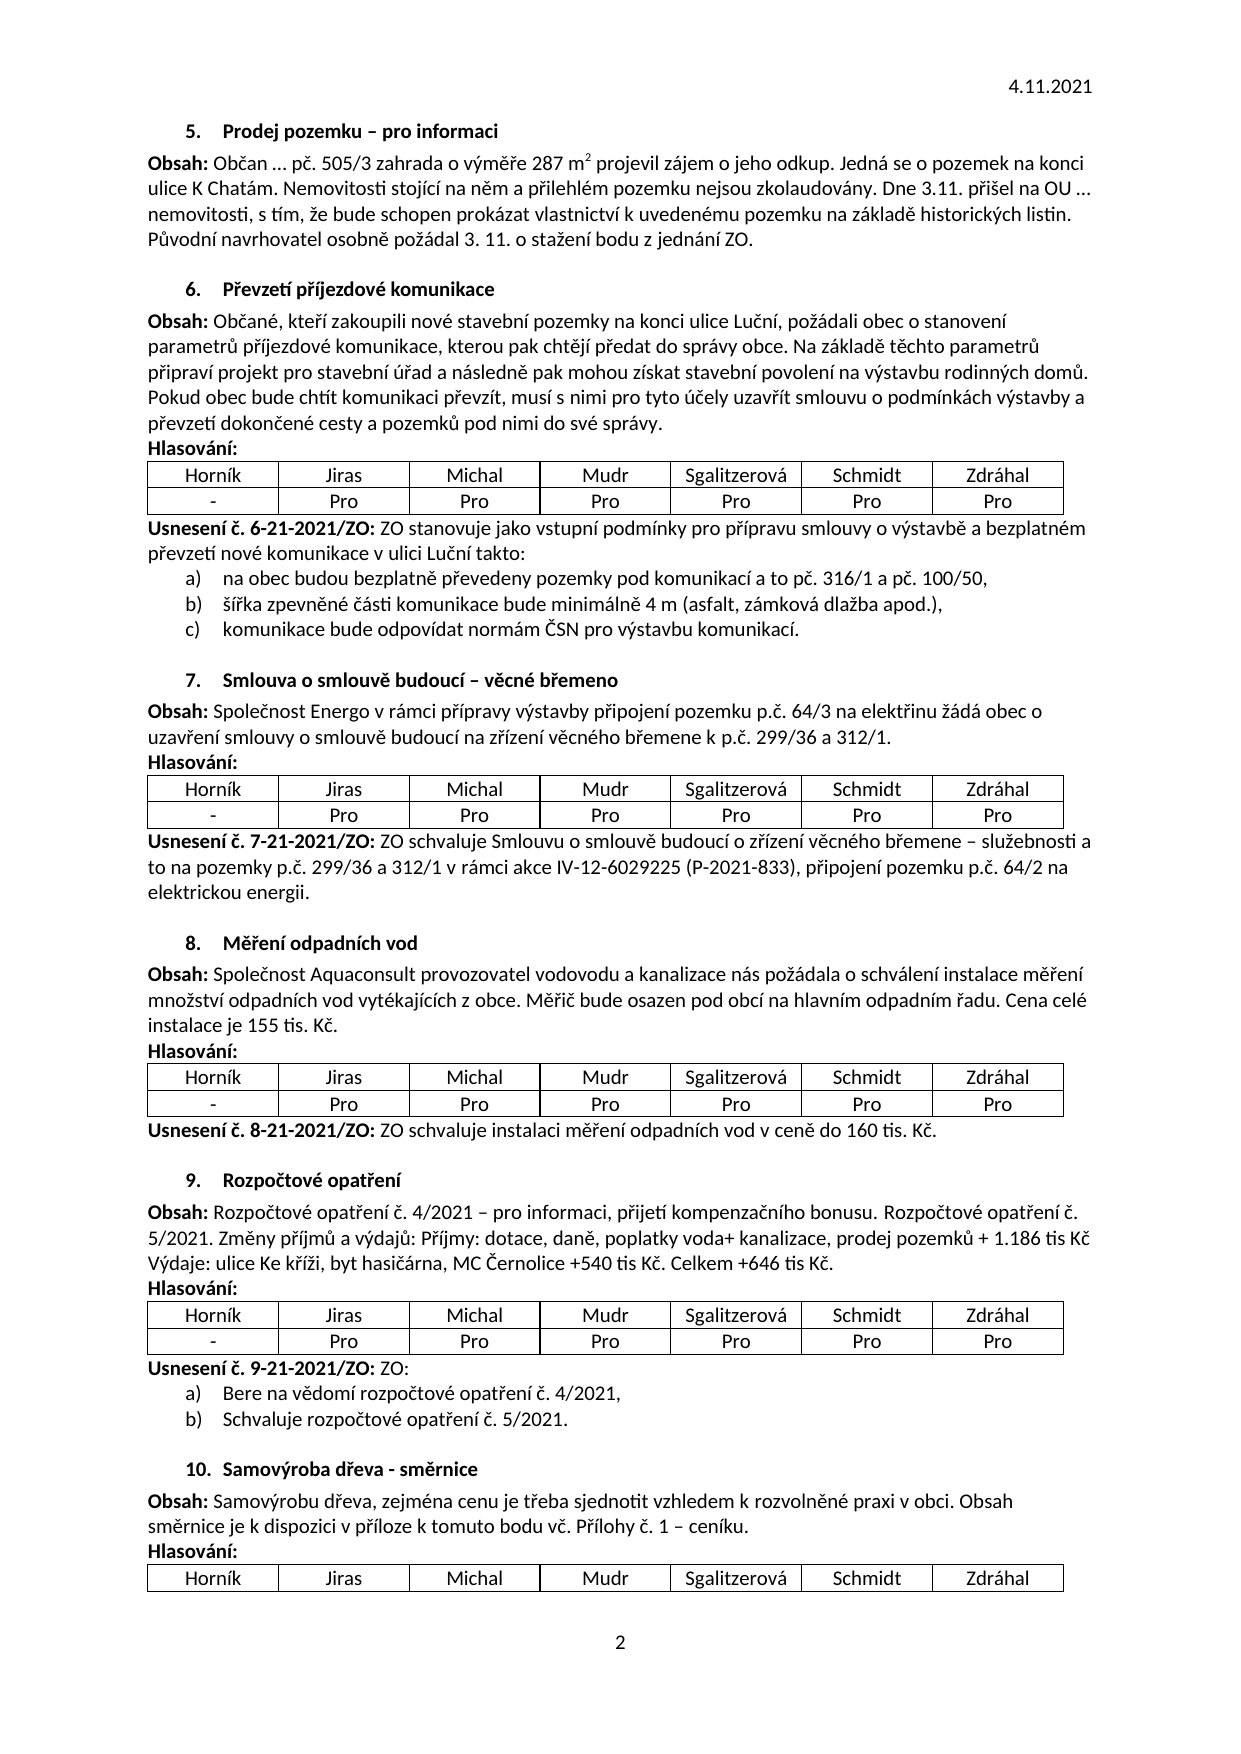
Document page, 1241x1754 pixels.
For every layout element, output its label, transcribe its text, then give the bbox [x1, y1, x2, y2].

table_cell Pro [279, 1091, 409, 1116]
table_cell Pro [671, 1329, 801, 1354]
table_header Sgalitzerová [671, 462, 801, 487]
list Schvaluje rozpočtové opatření č. 5/2021. [185, 1406, 1093, 1431]
table_header Horník [148, 1565, 278, 1591]
table_header Sgalitzerová [671, 1565, 801, 1591]
table_cell Pro [410, 488, 539, 514]
table_header Sgalitzerová [671, 1302, 801, 1327]
text Hlasování: [148, 1038, 1093, 1063]
text Hlasování: [148, 749, 1093, 775]
table_header Horník [148, 1302, 278, 1327]
text Hlasování: [148, 1539, 1093, 1564]
table_cell Pro [541, 1329, 670, 1354]
table_header Jiras [279, 462, 409, 487]
list na obec budou bezplatně převedeny pozemky pod komunikací a to pč. 316/1 a pč. 100/50, [185, 566, 1093, 591]
text Obsah: Rozpočtové opatření č. 4/2021 – pro informaci, přijetí kompenzačního bonusu. Rozpočtové opatření č. 5/2021. Změny příjmů a výdajů: Příjmy: dotace, daně, poplatky voda+ kanalizace, prodej pozemků + 1.186 tis Kč Výdaje: ulice Ke kříži, byt hasičárna, MC Černolice +540 tis Kč. Celkem +646 tis Kč. [148, 1199, 1093, 1276]
text Obsah: Společnost Energo v rámci přípravy výstavby připojení pozemku p.č. 64/3 na elektřinu žádá obec o uzavření smlouvy o smlouvě budoucí na zřízení věcného břemene k p.č. 299/36 a 312/1. [148, 698, 1093, 749]
text Hlasování: [148, 435, 1093, 461]
table_cell Pro [802, 802, 932, 828]
table_header Schmidt [802, 1302, 932, 1327]
text Usnesení č. 9-21-2021/ZO: ZO: [148, 1355, 1093, 1380]
table_header Zdráhal [933, 462, 1063, 487]
table_header Michal [410, 1302, 539, 1327]
table_header Jiras [279, 1064, 409, 1090]
table_cell Pro [933, 1091, 1063, 1116]
table_cell Pro [279, 488, 409, 514]
table_header Mudr [541, 1302, 670, 1327]
subtitle Prodej pozemku – pro informaci [185, 118, 1093, 144]
table_cell Pro [802, 1091, 932, 1116]
table_header Schmidt [802, 776, 932, 801]
table_header Michal [410, 776, 539, 801]
table_header Michal [410, 1565, 539, 1591]
table_header Jiras [279, 1565, 409, 1591]
table_header Jiras [279, 1302, 409, 1327]
list komunikace bude odpovídat normám ČSN pro výstavbu komunikací. [185, 616, 1093, 642]
subtitle Smlouva o smlouvě budoucí – věcné břemeno [185, 667, 1093, 692]
table_header Horník [148, 776, 278, 801]
table_cell Pro [410, 1329, 539, 1354]
table_cell - [148, 1329, 278, 1354]
text Usnesení č. 6-21-2021/ZO: ZO stanovuje jako vstupní podmínky pro přípravu smlouvy o výstavbě a bezplatném převzetí nové komunikace v ulici Luční takto: [148, 515, 1093, 566]
subtitle Měření odpadních vod [185, 930, 1093, 955]
list šířka zpevněné části komunikace bude minimálně 4 m (asfalt, zámková dlažba apod.), [185, 591, 1093, 616]
table_cell Pro [541, 1091, 670, 1116]
subtitle Samovýroba dřeva - směrnice [185, 1456, 1093, 1482]
table_header Schmidt [802, 1565, 932, 1591]
table_cell Pro [933, 802, 1063, 828]
table_cell Pro [279, 802, 409, 828]
table_header Mudr [541, 462, 670, 487]
table_cell Pro [279, 1329, 409, 1354]
table_cell - [148, 488, 278, 514]
table_header Schmidt [802, 462, 932, 487]
table_cell Pro [802, 488, 932, 514]
table_cell Pro [671, 488, 801, 514]
table_header Mudr [541, 776, 670, 801]
table_header Jiras [279, 776, 409, 801]
table_cell - [148, 802, 278, 828]
text Obsah: Občané, kteří zakoupili nové stavební pozemky na konci ulice Luční, požádali obec o stanovení parametrů příjezdové komunikace, kterou pak chtějí předat do správy obce. Na základě těchto parametrů připraví projekt pro stavební úřad a následně pak mohou získat stavební povolení na výstavbu rodinných domů. Pokud obec bude chtít komunikaci převzít, musí s nimi pro tyto účely uzavřít smlouvu o podmínkách výstavby a převzetí dokončené cesty a pozemků pod nimi do své správy. [148, 308, 1093, 435]
table_cell Pro [802, 1329, 932, 1354]
table_header Zdráhal [933, 1064, 1063, 1090]
table_cell Pro [410, 802, 539, 828]
text Usnesení č. 7-21-2021/ZO: ZO schvaluje Smlouvu o smlouvě budoucí o zřízení věcného břemene – služebnosti a to na pozemky p.č. 299/36 a 312/1 v rámci akce IV-12-6029225 (P-2021-833), připojení pozemku p.č. 64/2 na elektrickou energii. [148, 829, 1093, 905]
list Bere na vědomí rozpočtové opatření č. 4/2021, [185, 1380, 1093, 1406]
table_header Michal [410, 1064, 539, 1090]
table_header Horník [148, 462, 278, 487]
subtitle Rozpočtové opatření [185, 1168, 1093, 1193]
table_cell Pro [541, 488, 670, 514]
table_header Sgalitzerová [671, 1064, 801, 1090]
table_header Zdráhal [933, 1302, 1063, 1327]
subtitle Převzetí příjezdové komunikace [185, 277, 1093, 302]
table_cell Pro [671, 802, 801, 828]
table_header Sgalitzerová [671, 776, 801, 801]
table_header Zdráhal [933, 776, 1063, 801]
table_header Schmidt [802, 1064, 932, 1090]
table_header Mudr [541, 1064, 670, 1090]
table_cell - [148, 1091, 278, 1116]
text Usnesení č. 8-21-2021/ZO: ZO schvaluje instalaci měření odpadních vod v ceně do 160 tis. Kč. [148, 1117, 1093, 1143]
table_header Horník [148, 1064, 278, 1090]
table_cell Pro [541, 802, 670, 828]
table_cell Pro [933, 488, 1063, 514]
table_header Michal [410, 462, 539, 487]
text Obsah: Společnost Aquaconsult provozovatel vodovodu a kanalizace nás požádala o schválení instalace měření množství odpadních vod vytékajících z obce. Měřič bude osazen pod obcí na hlavním odpadním řadu. Cena celé instalace je 155 tis. Kč. [148, 962, 1093, 1038]
table_cell Pro [671, 1091, 801, 1116]
text Hlasování: [148, 1276, 1093, 1301]
text Obsah: Občan … pč. 505/3 zahrada o výměře 287 m2 projevil zájem o jeho odkup. Jedná se o pozemek na konci ulice K Chatám. Nemovitosti stojící na něm a přilehlém pozemku nejsou zkolaudovány. Dne 3.11. přišel na OU … nemovitosti, s tím, že bude schopen prokázat vlastnictví k uvedenému pozemku na základě historických listin. Původní navrhovatel osobně požádal 3. 11. o stažení bodu z jednání ZO. [148, 150, 1093, 252]
table_cell Pro [410, 1091, 539, 1116]
text Obsah: Samovýrobu dřeva, zejména cenu je třeba sjednotit vzhledem k rozvolněné praxi v obci. Obsah směrnice je k dispozici v příloze k tomuto bodu vč. Přílohy č. 1 – ceníku. [148, 1488, 1093, 1539]
table_header Zdráhal [933, 1565, 1063, 1591]
table_header Mudr [541, 1565, 670, 1591]
table_cell Pro [933, 1329, 1063, 1354]
